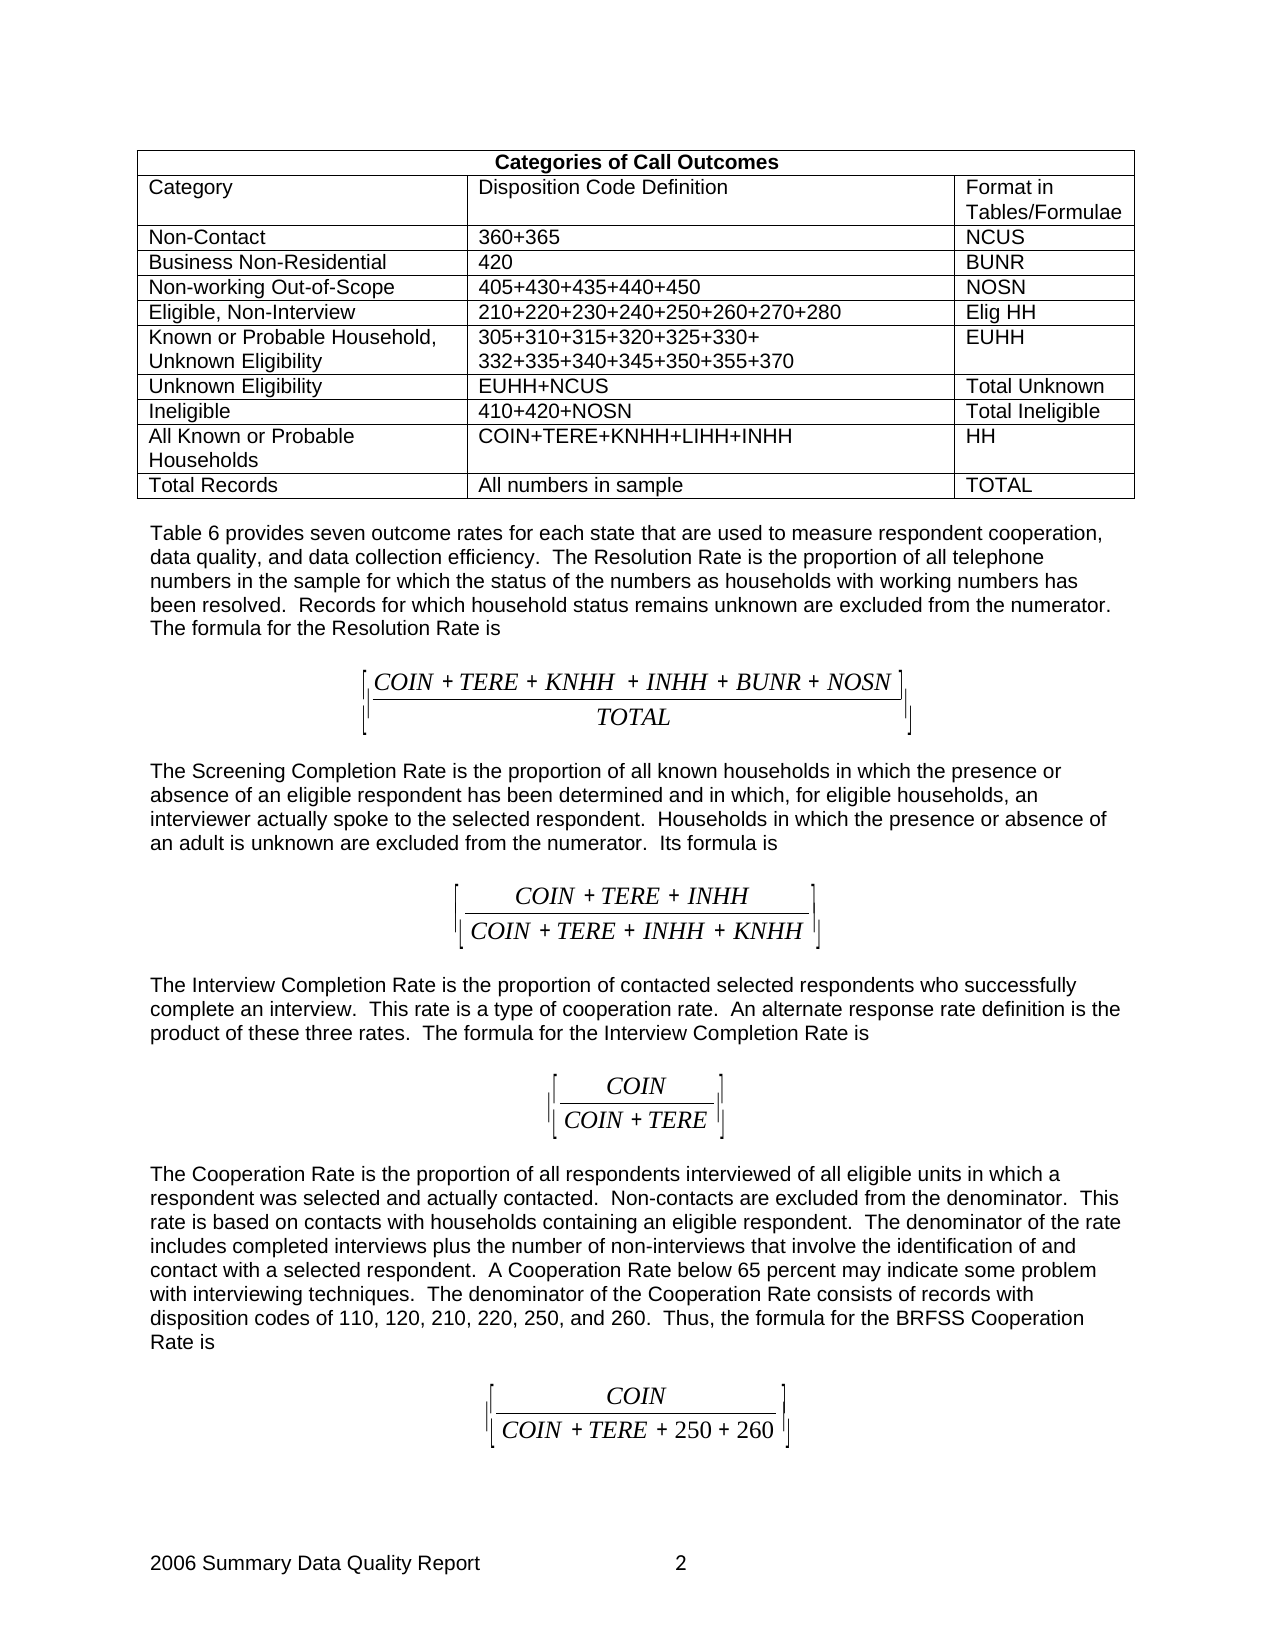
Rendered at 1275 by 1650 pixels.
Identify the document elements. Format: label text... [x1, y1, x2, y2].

text ⎡ COIN + TERE + INHH ⎤ [454, 878, 1150, 909]
text + INHH + BUNR + NOSN ⎤ [627, 663, 1150, 695]
table_cell 410+420+NOSN [468, 400, 954, 423]
text ⎡ COIN ⎤ [545, 1068, 731, 1099]
text + TERE ⎥⎦ [631, 1099, 1150, 1136]
table_cell NCUS [955, 226, 1134, 249]
table_cell Elig HH [955, 301, 1134, 324]
table_cell Ineligible [138, 400, 467, 423]
table_cell COIN+TERE+KNHH+LIHH+INHH [468, 425, 954, 472]
text Table 6 provides seven outcome rates for each state that are used to measure respondent cooperation, data quality, and data collection efficiency. The Resolution Rate is the proportion of all telephone numbers in the sample for which the status of the numbers as households with working numbers has been resolved. Records for which household status remains unknown are excluded from the numerator. The formula for the Resolution Rate is [150, 522, 1117, 640]
table_cell Non-working Out-of-Scope [138, 276, 467, 299]
table_cell All numbers in sample [468, 474, 954, 497]
table_cell Disposition Code Definition [468, 176, 954, 224]
table_cell Unknown Eligibility [138, 375, 467, 398]
table_cell Total Records [138, 474, 467, 497]
table_cell EUHH [955, 326, 1134, 373]
table_cell EUHH+NCUS [468, 375, 954, 398]
table_cell 405+430+435+440+450 [468, 276, 954, 299]
text ⎢⎣ COIN + TERE + 250 + 260 ⎥⎦ [481, 1409, 794, 1449]
table_cell NOSN [955, 276, 1134, 299]
text The Screening Completion Rate is the proportion of all known households in which the presence or absence of an eligible respondent has been determined and in which, for eligible households, an interviewer actually spoke to the selected respondent. Households in which the presence or absence of an adult is unknown are excluded from the numerator. Its formula is [150, 758, 1112, 854]
text The Cooperation Rate is the proportion of all respondents interviewed of all eligible units in which a respondent was selected and actually contacted. Non-contacts are excluded from the denominator. This rate is based on contacts with households containing an eligible respondent. The denominator of the rate includes completed interviews plus the number of non-interviews that involve the identification of and contact with a selected respondent. A Cooperation Rate below 65 percent may indicate some problem with interviewing techniques. The denominator of the Cooperation Rate consists of records with disposition codes of 110, 120, 210, 220, 250, and 260. Thus, the formula for the BRFSS Cooperation Rate is [150, 1162, 1127, 1354]
table_cell 305+310+315+320+325+330+ 332+335+340+345+350+355+370 [468, 326, 954, 373]
table_cell Business Non-Residential [138, 251, 467, 274]
table_header Categories of Call Outcomes [138, 151, 1134, 175]
text ⎡ COIN ⎤ [481, 1378, 793, 1409]
table_cell Total Ineligible [955, 400, 1134, 423]
table_cell Total Unknown [955, 375, 1134, 398]
table_cell Non-Contact [138, 226, 467, 249]
text ⎢⎣ COIN [127, 1099, 622, 1136]
table_cell Format in Tables/Formulae [955, 176, 1134, 224]
table_cell Known or Probable Household, Unknown Eligibility [138, 326, 467, 373]
table_cell BUNR [955, 251, 1134, 274]
text The Interview Completion Rate is the proportion of contacted selected respondents who successfully complete an interview. This rate is a type of cooperation rate. An alternate response rate definition is the product of these three rates. The formula for the Interview Completion Rate is [150, 972, 1126, 1044]
table_cell HH [955, 425, 1134, 472]
table_cell Eligible, Non-Interview [138, 301, 467, 324]
text ⎡ COIN + TERE + KNHH [362, 663, 622, 695]
table_cell 210+220+230+240+250+260+270+280 [468, 301, 954, 324]
table_cell 420 [468, 251, 954, 274]
table_cell Category [138, 176, 467, 224]
text ⎢⎣ COIN + TERE + INHH + KNHH ⎥⎦ [454, 909, 1150, 947]
table_cell TOTAL [955, 474, 1134, 497]
text ⎣⎢ TOTAL ⎥⎦ [362, 695, 1150, 733]
table_cell 360+365 [468, 226, 954, 249]
table_cell All Known or Probable Households [138, 425, 467, 472]
